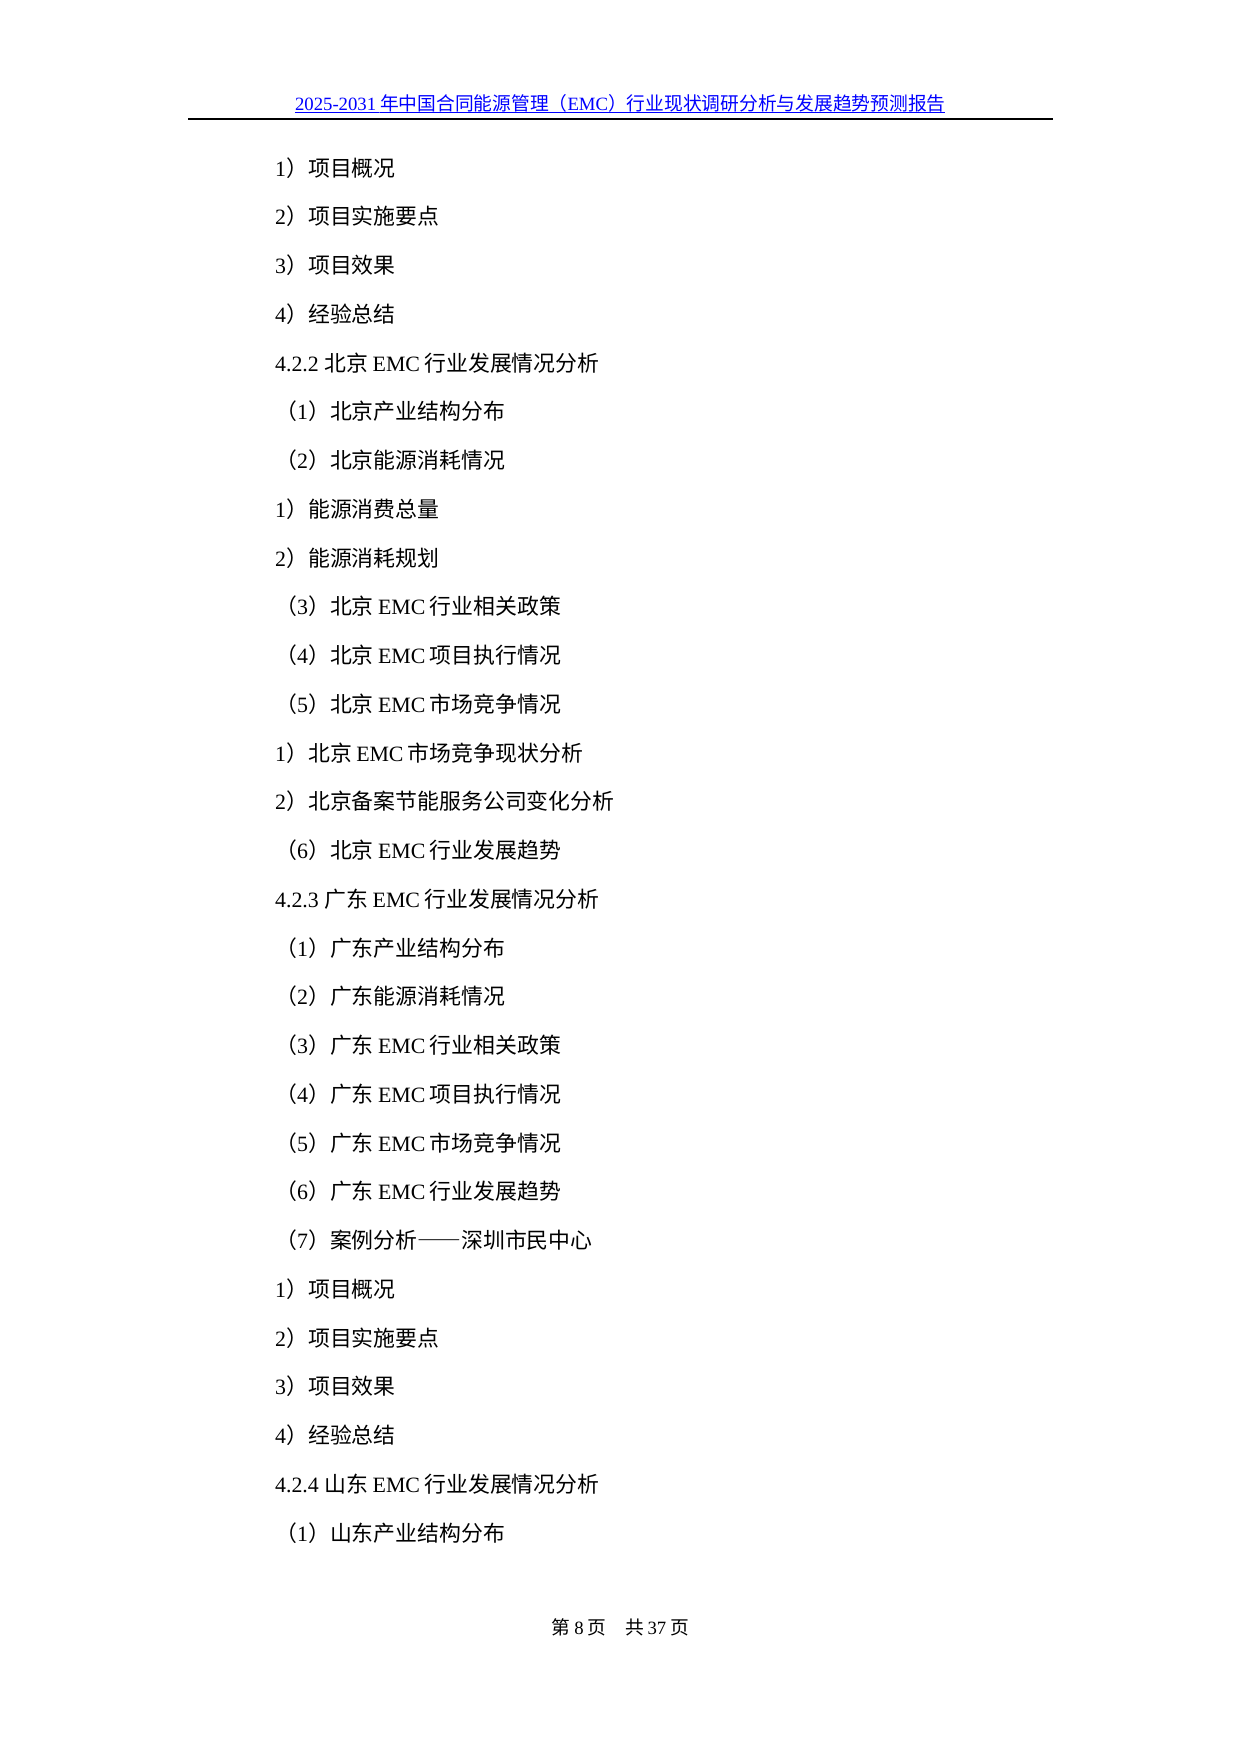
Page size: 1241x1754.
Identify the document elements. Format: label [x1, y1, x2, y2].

text [187, 150, 1053, 1548]
